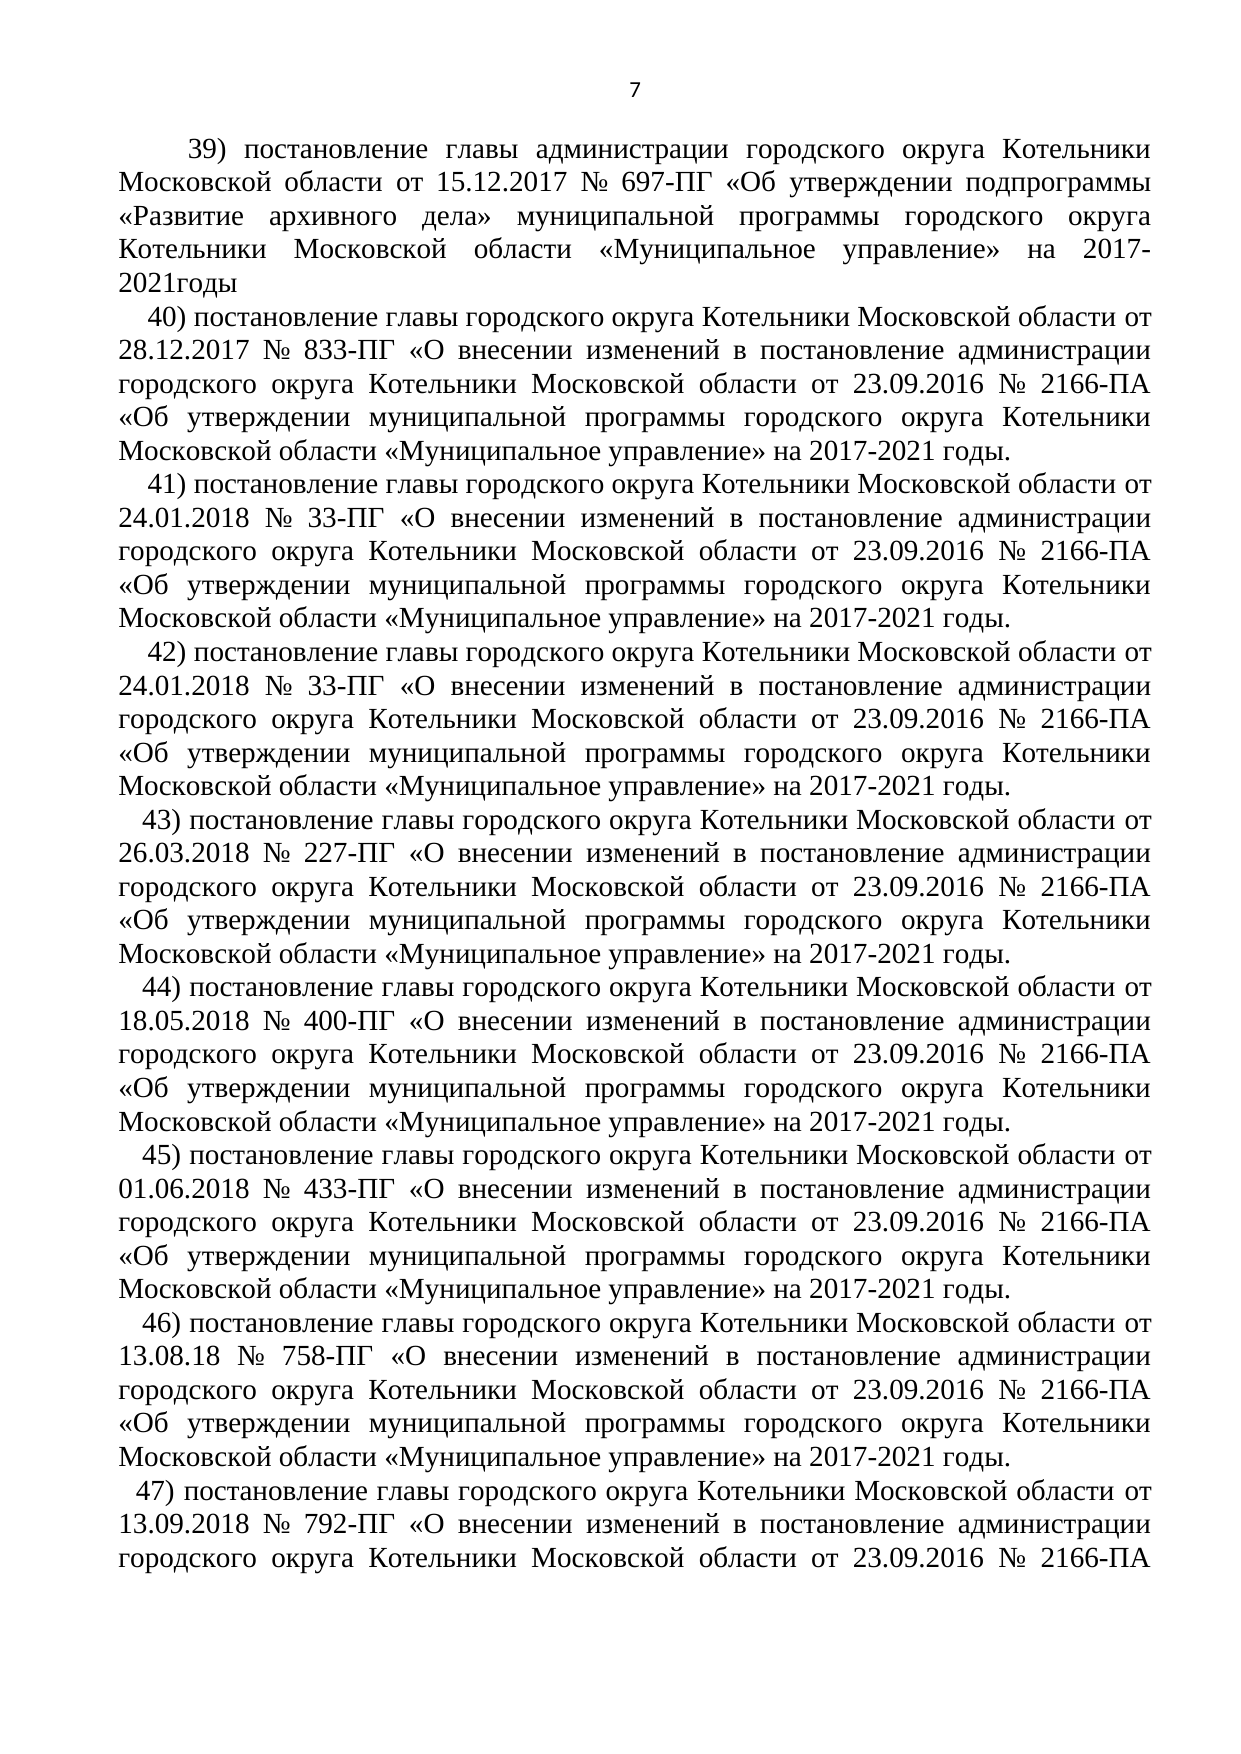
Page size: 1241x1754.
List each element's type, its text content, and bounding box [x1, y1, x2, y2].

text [118, 1473, 1152, 1573]
text 45) постановление главы городского округа Котельники Московской области от 01.06.2018 № 433-ПГ «О внесении изменений в постановление администрации городского округа Котельники Московской области от 23.09.2016 № 2166-ПА «Об утверждении муниципальной программы городского округа Котельники Московской области «Муниципальное управление» на 2017-2021 годы. [118, 1137, 1152, 1305]
text 40) постановление главы городского округа Котельники Московской области от 28.12.2017 № 833-ПГ «О внесении изменений в постановление администрации городского округа Котельники Московской области от 23.09.2016 № 2166-ПА «Об утверждении муниципальной программы городского округа Котельники Московской области «Муниципальное управление» на 2017-2021 годы. [118, 299, 1152, 466]
text 41) постановление главы городского округа Котельники Московской области от 24.01.2018 № 33-ПГ «О внесении изменений в постановление администрации городского округа Котельники Московской области от 23.09.2016 № 2166-ПА «Об утверждении муниципальной программы городского округа Котельники Московской области «Муниципальное управление» на 2017-2021 годы. [118, 466, 1152, 634]
text 39) постановление главы администрации городского округа Котельники Московской области от 15.12.2017 № 697-ПГ «Об утверждении подпрограммы «Развитие архивного дела» муниципальной программы городского округа Котельники Московской области «Муниципальное управление» на 2017-2021годы [118, 131, 1152, 299]
text 43) постановление главы городского округа Котельники Московской области от 26.03.2018 № 227-ПГ «О внесении изменений в постановление администрации городского округа Котельники Московской области от 23.09.2016 № 2166-ПА «Об утверждении муниципальной программы городского округа Котельники Московской области «Муниципальное управление» на 2017-2021 годы. [118, 802, 1152, 969]
text 44) постановление главы городского округа Котельники Московской области от 18.05.2018 № 400-ПГ «О внесении изменений в постановление администрации городского округа Котельники Московской области от 23.09.2016 № 2166-ПА «Об утверждении муниципальной программы городского округа Котельники Московской области «Муниципальное управление» на 2017-2021 годы. [118, 969, 1152, 1137]
text 46) постановление главы городского округа Котельники Московской области от 13.08.18 № 758-ПГ «О внесении изменений в постановление администрации городского округа Котельники Московской области от 23.09.2016 № 2166-ПА «Об утверждении муниципальной программы городского округа Котельники Московской области «Муниципальное управление» на 2017-2021 годы. [118, 1305, 1152, 1473]
text 42) постановление главы городского округа Котельники Московской области от 24.01.2018 № 33-ПГ «О внесении изменений в постановление администрации городского округа Котельники Московской области от 23.09.2016 № 2166-ПА «Об утверждении муниципальной программы городского округа Котельники Московской области «Муниципальное управление» на 2017-2021 годы. [118, 634, 1152, 802]
